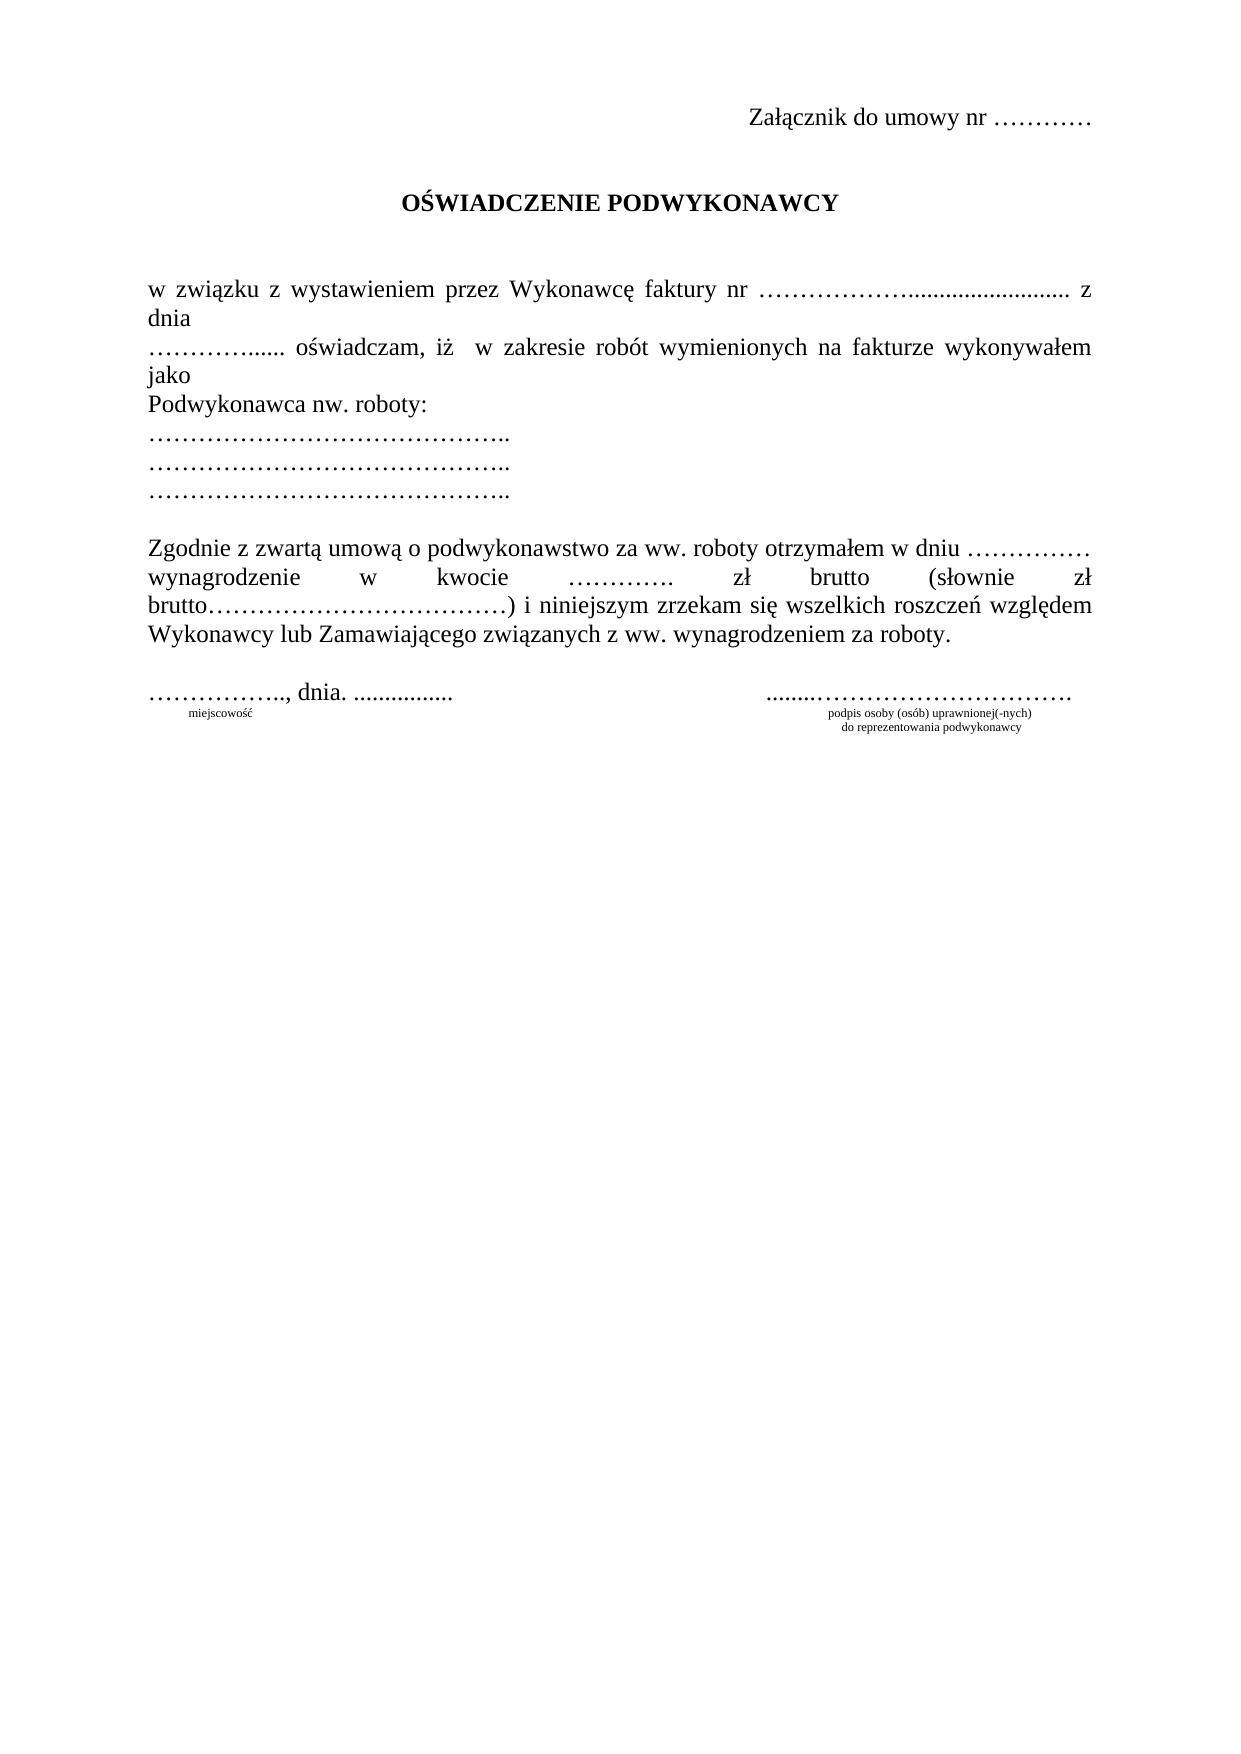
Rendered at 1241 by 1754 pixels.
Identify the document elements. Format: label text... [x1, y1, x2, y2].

text w związku z wystawieniem przez Wykonawcę faktury nr ……………….......................... z dnia [148, 274, 1092, 332]
text …………………………………….. [148, 476, 1092, 504]
text miejscowość podpis osoby (osób) uprawnionej(-nych) [148, 706, 1092, 720]
text …………………………………….. [148, 447, 1092, 476]
text do reprezentowania podwykonawcy [148, 720, 1092, 734]
text …………………………………….. [148, 418, 1092, 447]
text …………….., dnia. ................ ........…………………………. [148, 677, 1092, 706]
text …………...... oświadczam, iż w zakresie robót wymienionych na fakturze wykonywałem jako [148, 332, 1092, 389]
text OŚWIADCZENIE PODWYKONAWCY [148, 188, 1092, 217]
text Zgodnie z zwartą umową o podwykonawstwo za ww. roboty otrzymałem w dniu …………… wynagrodzenie w kwocie …………. zł brutto (słownie zł brutto………………………………) i niniejszym zrzekam się wszelkich roszczeń względem Wykonawcy lub Zamawiającego związanych z ww. wynagrodzeniem za roboty. [148, 533, 1092, 648]
text Załącznik do umowy nr ………… [148, 102, 1092, 131]
text Podwykonawca nw. roboty: [148, 389, 1092, 418]
